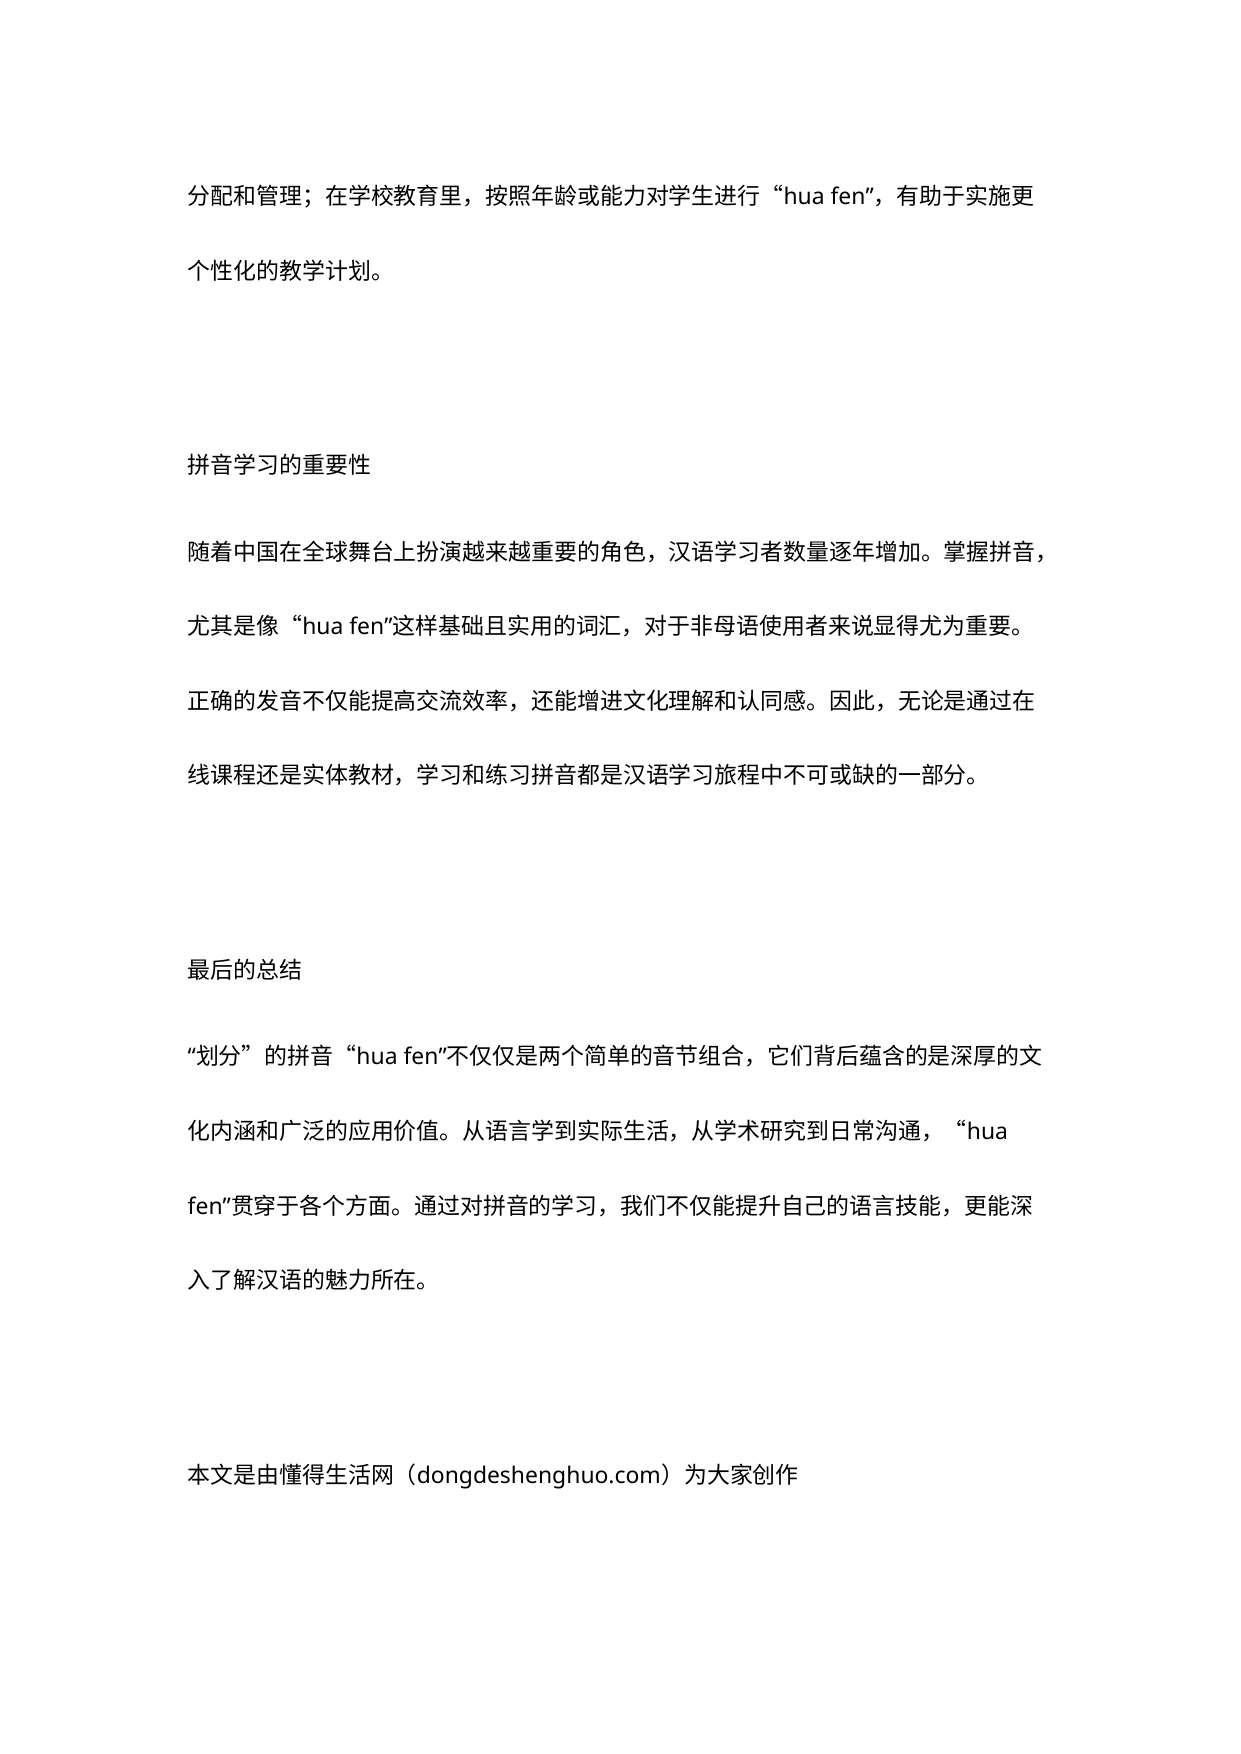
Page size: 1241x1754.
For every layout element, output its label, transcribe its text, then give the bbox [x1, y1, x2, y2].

text “划分”的拼音“hua fen”不仅仅是两个简单的音节组合，它们背后蕴含的是深厚的文化内涵和广泛的应用价值。从语言学到实际生活，从学术研究到日常沟通，“hua fen”贯穿于各个方面。通过对拼音的学习，我们不仅能提升自己的语言技能，更能深入了解汉语的魅力所在。 [187, 1022, 1053, 1311]
text 本文是由懂得生活网（dongdeshenghuo.com）为大家创作 [187, 1441, 1053, 1506]
text 最后的总结 [187, 936, 1053, 1001]
text 拼音学习的重要性 [187, 431, 1053, 496]
text 随着中国在全球舞台上扮演越来越重要的角色，汉语学习者数量逐年增加。掌握拼音，尤其是像“hua fen”这样基础且实用的词汇，对于非母语使用者来说显得尤为重要。正确的发音不仅能提高交流效率，还能增进文化理解和认同感。因此，无论是通过在线课程还是实体教材，学习和练习拼音都是汉语学习旅程中不可或缺的一部分。 [187, 517, 1053, 807]
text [187, 162, 1053, 302]
